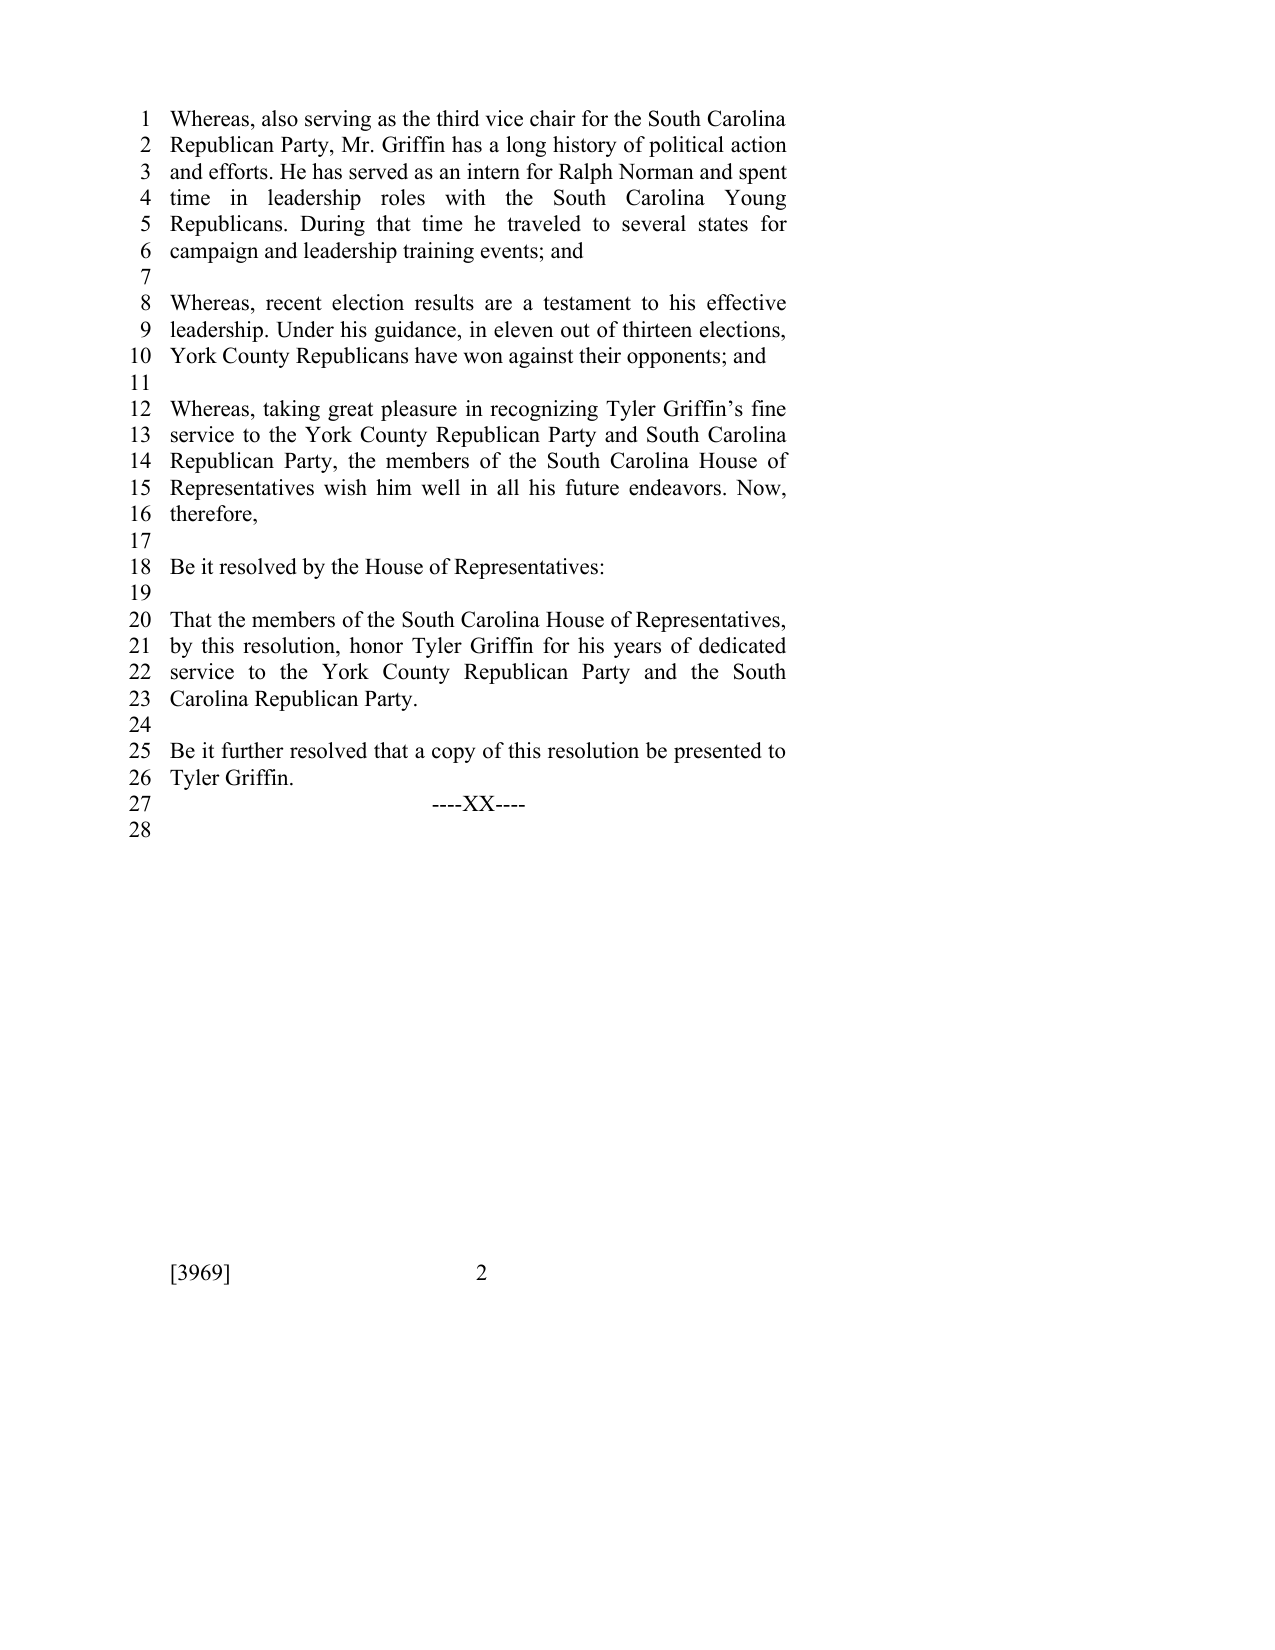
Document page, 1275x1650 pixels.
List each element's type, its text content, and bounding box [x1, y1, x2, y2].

text Whereas, recent election results are a testament to his effective leadership. Under his guidance, in eleven out of thirteen elections, York County Republicans have won against their opponents; and [169, 289, 787, 368]
text That the members of the South Carolina House of Representatives, by this resolution, honor Tyler Griffin for his years of dedicated service to the York County Republican Party and the South Carolina Republican Party. [169, 606, 787, 711]
text Whereas, taking great pleasure in recognizing Tyler Griffin’s fine service to the York County Republican Party and South Carolina Republican Party, the members of the South Carolina House of Representatives wish him well in all his future endeavors. Now, therefore, [169, 395, 787, 527]
text ----XX---- [169, 790, 787, 817]
text Be it further resolved that a copy of this resolution be presented to Tyler Griffin. [169, 737, 787, 790]
text Whereas, also serving as the third vice chair for the South Carolina Republican Party, Mr. Griffin has a long history of political action and efforts. He has served as an intern for Ralph Norman and spent time in leadership roles with the South Carolina Young Republicans. During that time he traveled to several states for campaign and leadership training events; and [169, 105, 787, 263]
text Be it resolved by the House of Representatives: [169, 553, 787, 579]
